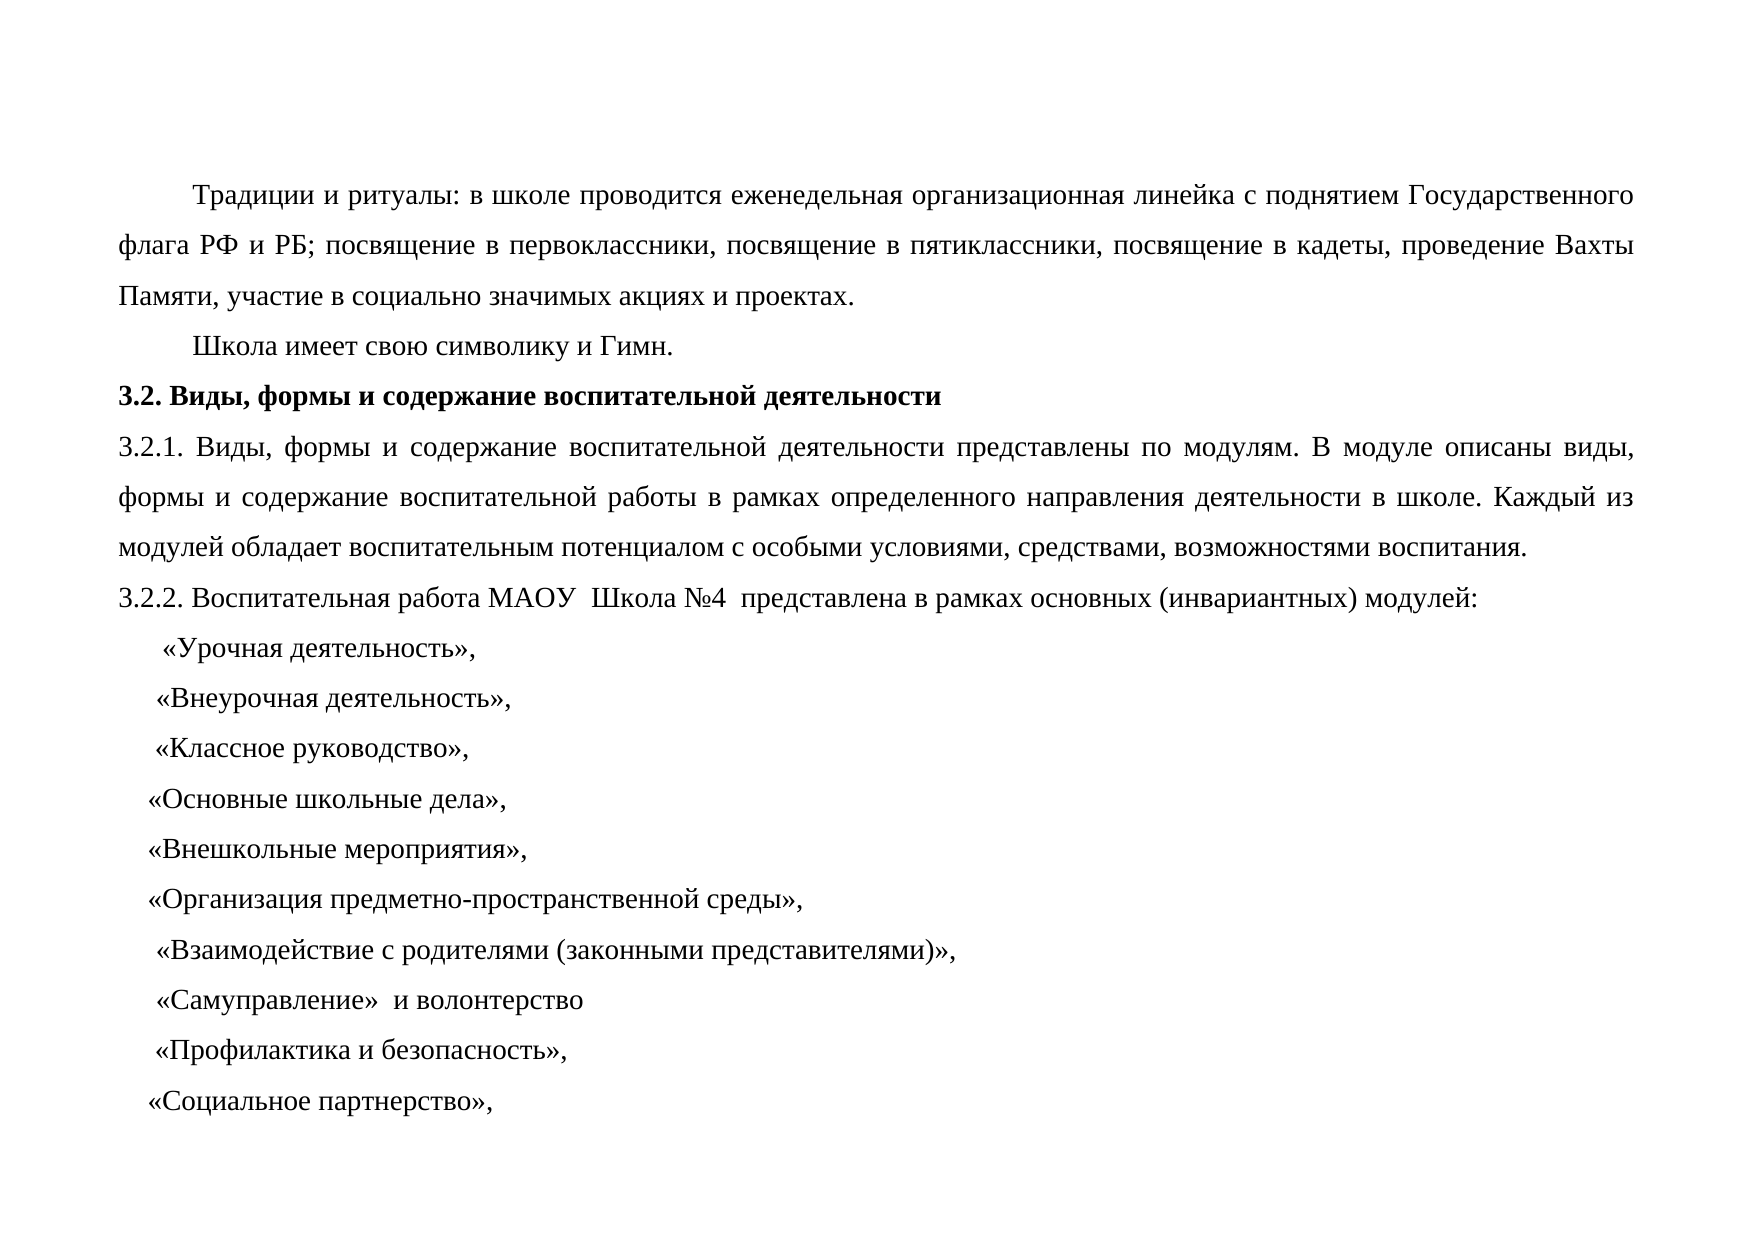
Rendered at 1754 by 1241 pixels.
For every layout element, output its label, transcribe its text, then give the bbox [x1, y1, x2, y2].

text «Внешкольные мероприятия», [118, 831, 1636, 865]
text «Урочная деятельность», [118, 630, 1636, 663]
text «Самуправление» и волонтерство [156, 982, 1636, 1016]
text «Классное руководство», [118, 731, 1636, 764]
text «Основные школьные дела», [118, 781, 1636, 814]
text «Внеурочная деятельность», [156, 680, 1636, 714]
text «Взаимодействие с родителями (законными представителями)», [156, 932, 1636, 965]
text «Организация предметно-пространственной среды», [118, 882, 1636, 915]
text 3.2.1. Виды, формы и содержание воспитательной деятельности представлены по модулям. В модуле описаны виды, формы и содержание воспитательной работы в рамках определенного направления деятельности в школе. Каждый из модулей обладает воспитательным потенциалом с особыми условиями, средствами, возможностями воспитания. [118, 429, 1636, 563]
text «Профилактика и безопасность», [118, 1032, 1636, 1066]
text «Социальное партнерство», [118, 1083, 1636, 1116]
text Традиции и ритуалы: в школе проводится еженедельная организационная линейка с поднятием Государственного флага РФ и РБ; посвящение в первоклассники, посвящение в пятиклассники, посвящение в кадеты, проведение Вахты Памяти, участие в социально значимых акциях и проектах. [118, 177, 1636, 311]
text 3.2. Виды, формы и содержание воспитательной деятельности [118, 378, 1636, 412]
text Школа имеет свою символику и Гимн. [118, 328, 1636, 362]
text 3.2.2. Воспитательная работа МАОУ Школа №4 представлена в рамках основных (инвариантных) модулей: [118, 580, 1636, 613]
